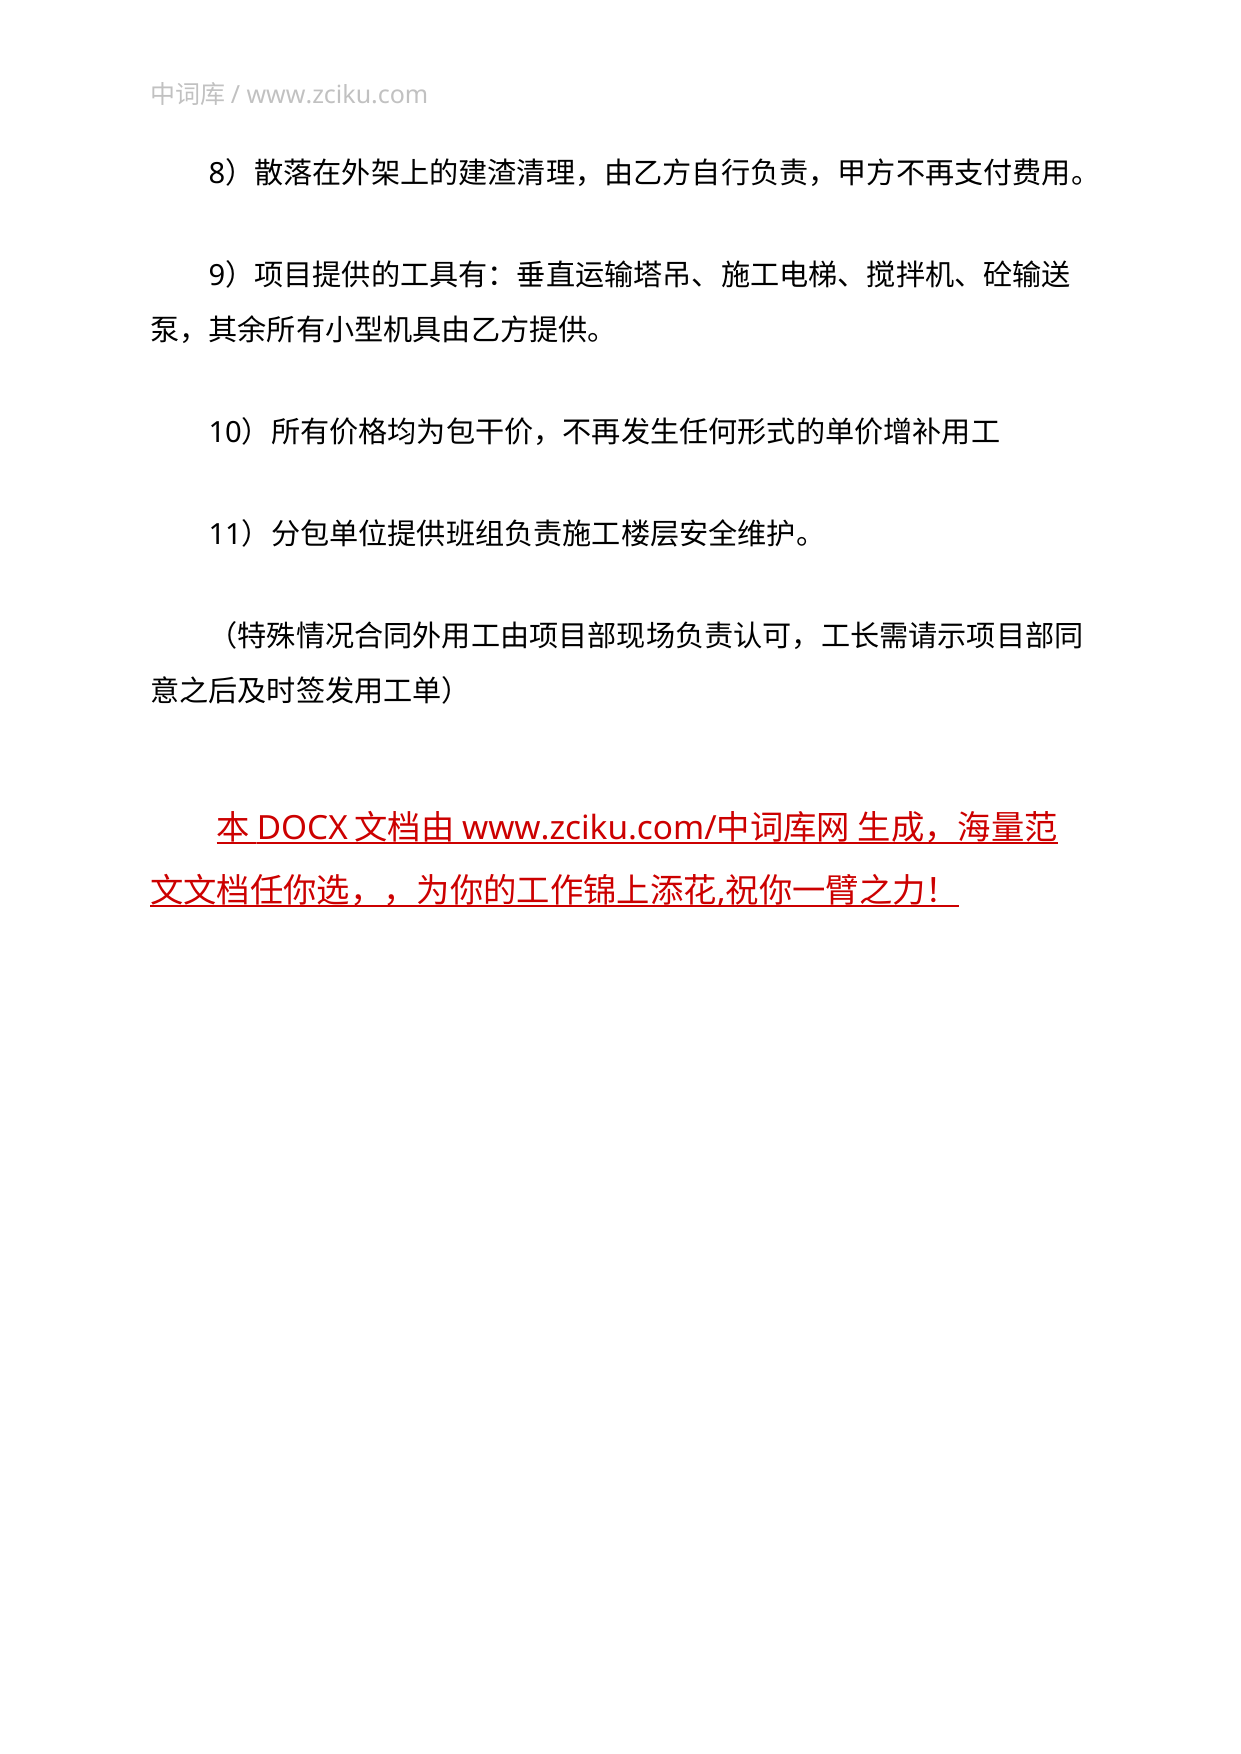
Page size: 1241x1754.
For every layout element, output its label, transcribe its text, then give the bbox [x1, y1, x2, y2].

text （特殊情况合同外用工由项目部现场负责认可，工长需请示项目部同意之后及时签发用工单） [150, 613, 1090, 710]
text 9）项目提供的工具有：垂直运输塔吊、施工电梯、搅拌机、砼输送泵，其余所有小型机具由乙方提供。 [150, 252, 1090, 349]
text 本DOCX文档由 www.zciku.com/中词库网 生成，海量范文文档任你选，，为你的工作锦上添花,祝你一臂之力！ [150, 801, 1090, 912]
text 8）散落在外架上的建渣清理，由乙方自行负责，甲方不再支付费用。 [150, 150, 1090, 192]
text 10）所有价格均为包干价，不再发生任何形式的单价增补用工 [150, 409, 1090, 451]
text 11）分包单位提供班组负责施工楼层安全维护。 [150, 511, 1090, 553]
